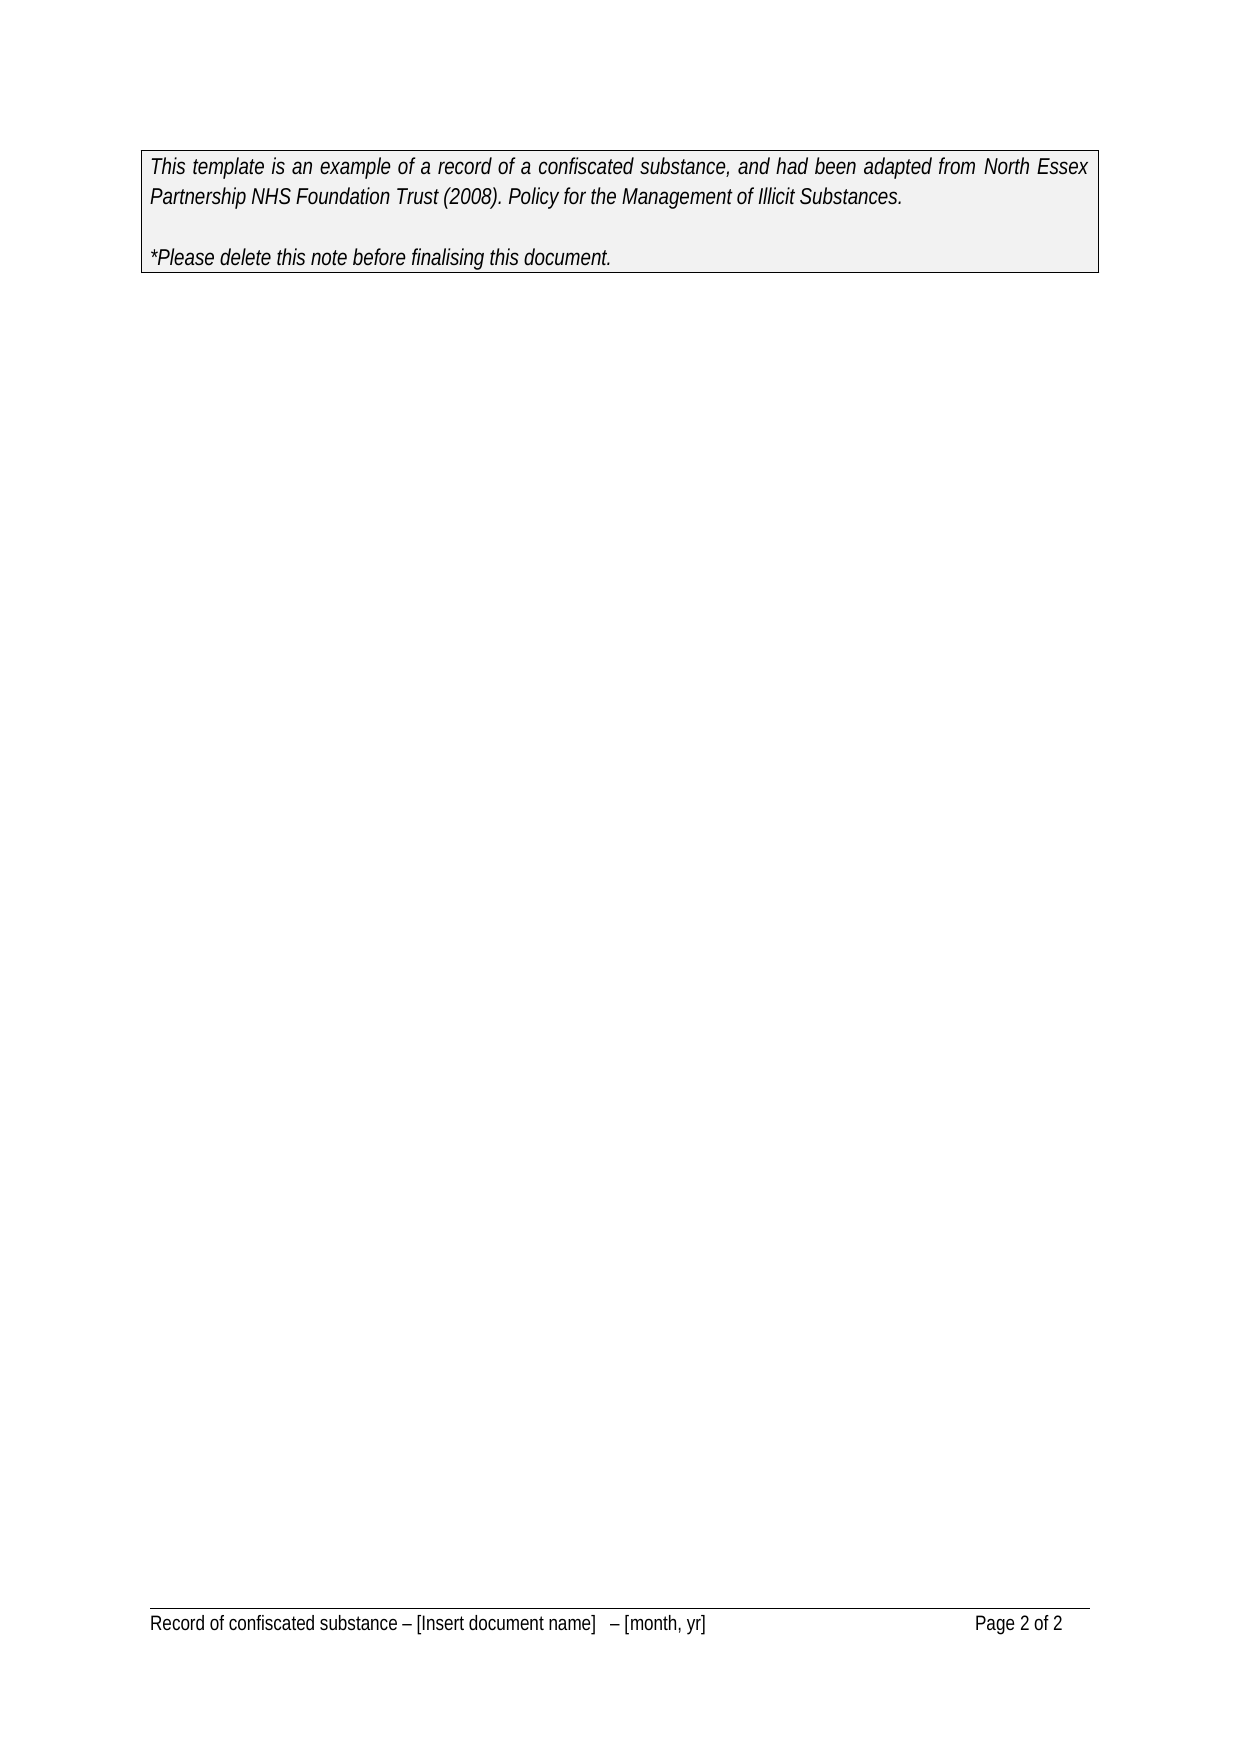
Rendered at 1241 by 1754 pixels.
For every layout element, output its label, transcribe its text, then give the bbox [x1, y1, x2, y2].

text This template is an example of a record of a confiscated substance, and had been adapted from North Essex Partnership NHS Foundation Trust (2008). Policy for the Management of Illicit Substances. [142, 151, 1098, 210]
text *Please delete this note before finalising this document. [142, 241, 1098, 272]
